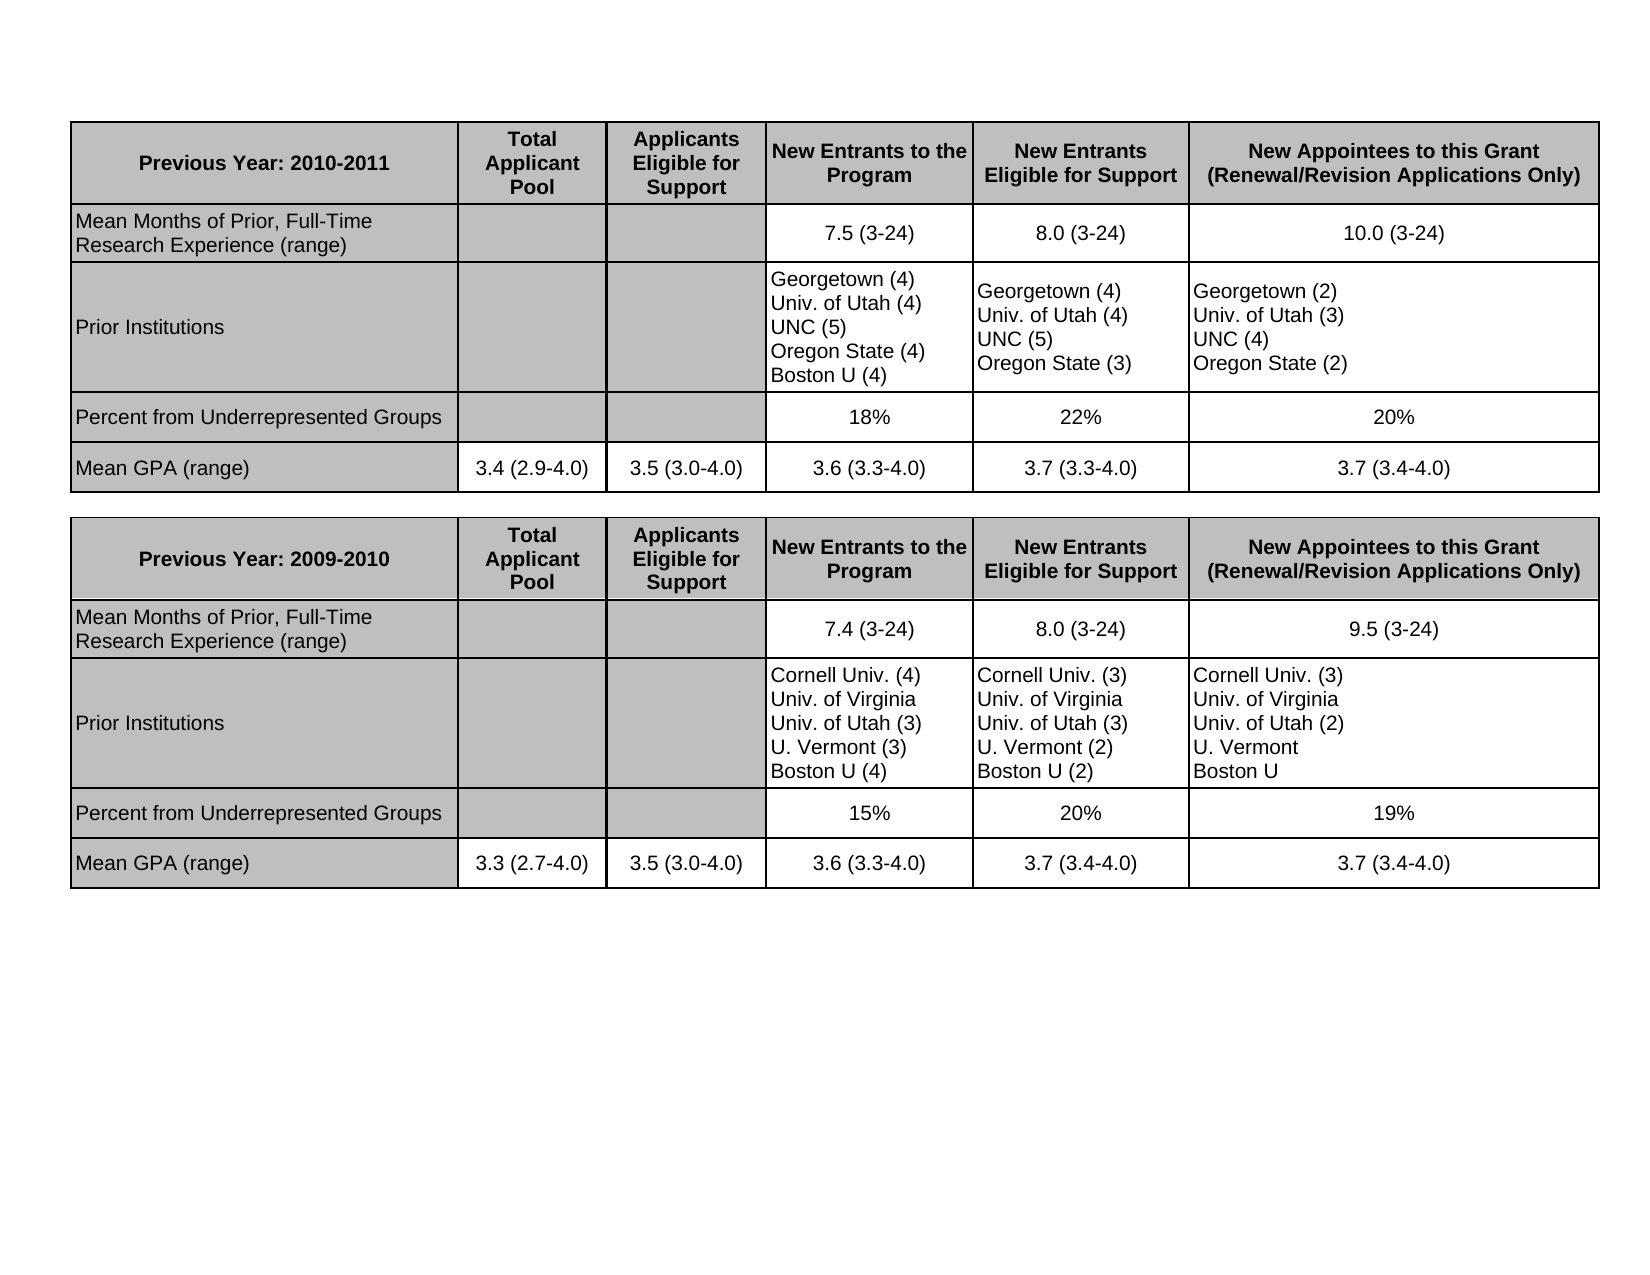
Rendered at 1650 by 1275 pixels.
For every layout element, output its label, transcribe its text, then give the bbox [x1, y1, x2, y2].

table_cell 15% [767, 789, 972, 837]
table_cell [608, 263, 765, 391]
table_cell 9.5 (3-24) [1190, 601, 1598, 657]
table_header New Entrants Eligible for Support [974, 123, 1188, 203]
table_cell [459, 789, 605, 837]
table_cell 18% [767, 393, 972, 441]
table_cell [459, 659, 605, 787]
table_cell 20% [974, 789, 1188, 837]
table_header New Entrants to the Program [767, 123, 972, 203]
table_header New Entrants Eligible for Support [974, 518, 1188, 598]
table_cell Mean GPA (range) [72, 839, 457, 887]
table_cell 3.6 (3.3-4.0) [767, 839, 972, 887]
table_cell 3.5 (3.0-4.0) [608, 443, 765, 491]
table_cell [608, 205, 765, 261]
table_cell 22% [974, 393, 1188, 441]
table_cell [459, 205, 605, 261]
table_cell 3.7 (3.4-4.0) [1190, 443, 1598, 491]
table_cell [608, 659, 765, 787]
table_cell Mean Months of Prior, Full-Time Research Experience (range) [72, 601, 457, 657]
table_header New Entrants to the Program [767, 518, 972, 598]
table_cell Prior Institutions [72, 659, 457, 787]
table_header Applicants Eligible for Support [608, 123, 765, 203]
table_cell Cornell Univ. (4) Univ. of Virginia Univ. of Utah (3) U. Vermont (3) Boston U (4) [767, 659, 972, 787]
table_cell Mean Months of Prior, Full-Time Research Experience (range) [72, 205, 457, 261]
table_cell 3.7 (3.3-4.0) [974, 443, 1188, 491]
table_cell 3.4 (2.9-4.0) [459, 443, 605, 491]
table_header Previous Year: 2009-2010 [72, 518, 457, 598]
table_cell Georgetown (4) Univ. of Utah (4) UNC (5) Oregon State (4) Boston U (4) [767, 263, 972, 391]
table_cell [608, 789, 765, 837]
table_cell Mean GPA (range) [72, 443, 457, 491]
table_header Applicants Eligible for Support [608, 518, 765, 598]
table_cell 20% [1190, 393, 1598, 441]
table_cell 10.0 (3-24) [1190, 205, 1598, 261]
table_cell Georgetown (2) Univ. of Utah (3) UNC (4) Oregon State (2) [1190, 263, 1598, 391]
table_cell 3.7 (3.4-4.0) [1190, 839, 1598, 887]
table_header Total Applicant Pool [459, 123, 605, 203]
table_cell Georgetown (4) Univ. of Utah (4) UNC (5) Oregon State (3) [974, 263, 1188, 391]
table_cell 3.6 (3.3-4.0) [767, 443, 972, 491]
table_cell 3.7 (3.4-4.0) [974, 839, 1188, 887]
table_cell Cornell Univ. (3) Univ. of Virginia Univ. of Utah (2) U. Vermont Boston U [1190, 659, 1598, 787]
table_cell Percent from Underrepresented Groups [72, 393, 457, 441]
table_cell 7.5 (3-24) [767, 205, 972, 261]
table_cell Cornell Univ. (3) Univ. of Virginia Univ. of Utah (3) U. Vermont (2) Boston U (2) [974, 659, 1188, 787]
table_cell 3.3 (2.7-4.0) [459, 839, 605, 887]
table_cell 8.0 (3-24) [974, 601, 1188, 657]
table_cell [459, 393, 605, 441]
table_cell Prior Institutions [72, 263, 457, 391]
table_cell [459, 601, 605, 657]
table_header Previous Year: 2010-2011 [72, 123, 457, 203]
table_header Total Applicant Pool [459, 518, 605, 598]
table_cell 8.0 (3-24) [974, 205, 1188, 261]
table_cell [459, 263, 605, 391]
table_header New Appointees to this Grant (Renewal/Revision Applications Only) [1190, 123, 1598, 203]
table_cell 19% [1190, 789, 1598, 837]
table_cell [608, 601, 765, 657]
table_cell 3.5 (3.0-4.0) [608, 839, 765, 887]
table_cell 7.4 (3-24) [767, 601, 972, 657]
table_cell Percent from Underrepresented Groups [72, 789, 457, 837]
table_header New Appointees to this Grant (Renewal/Revision Applications Only) [1190, 518, 1598, 598]
table_cell [608, 393, 765, 441]
